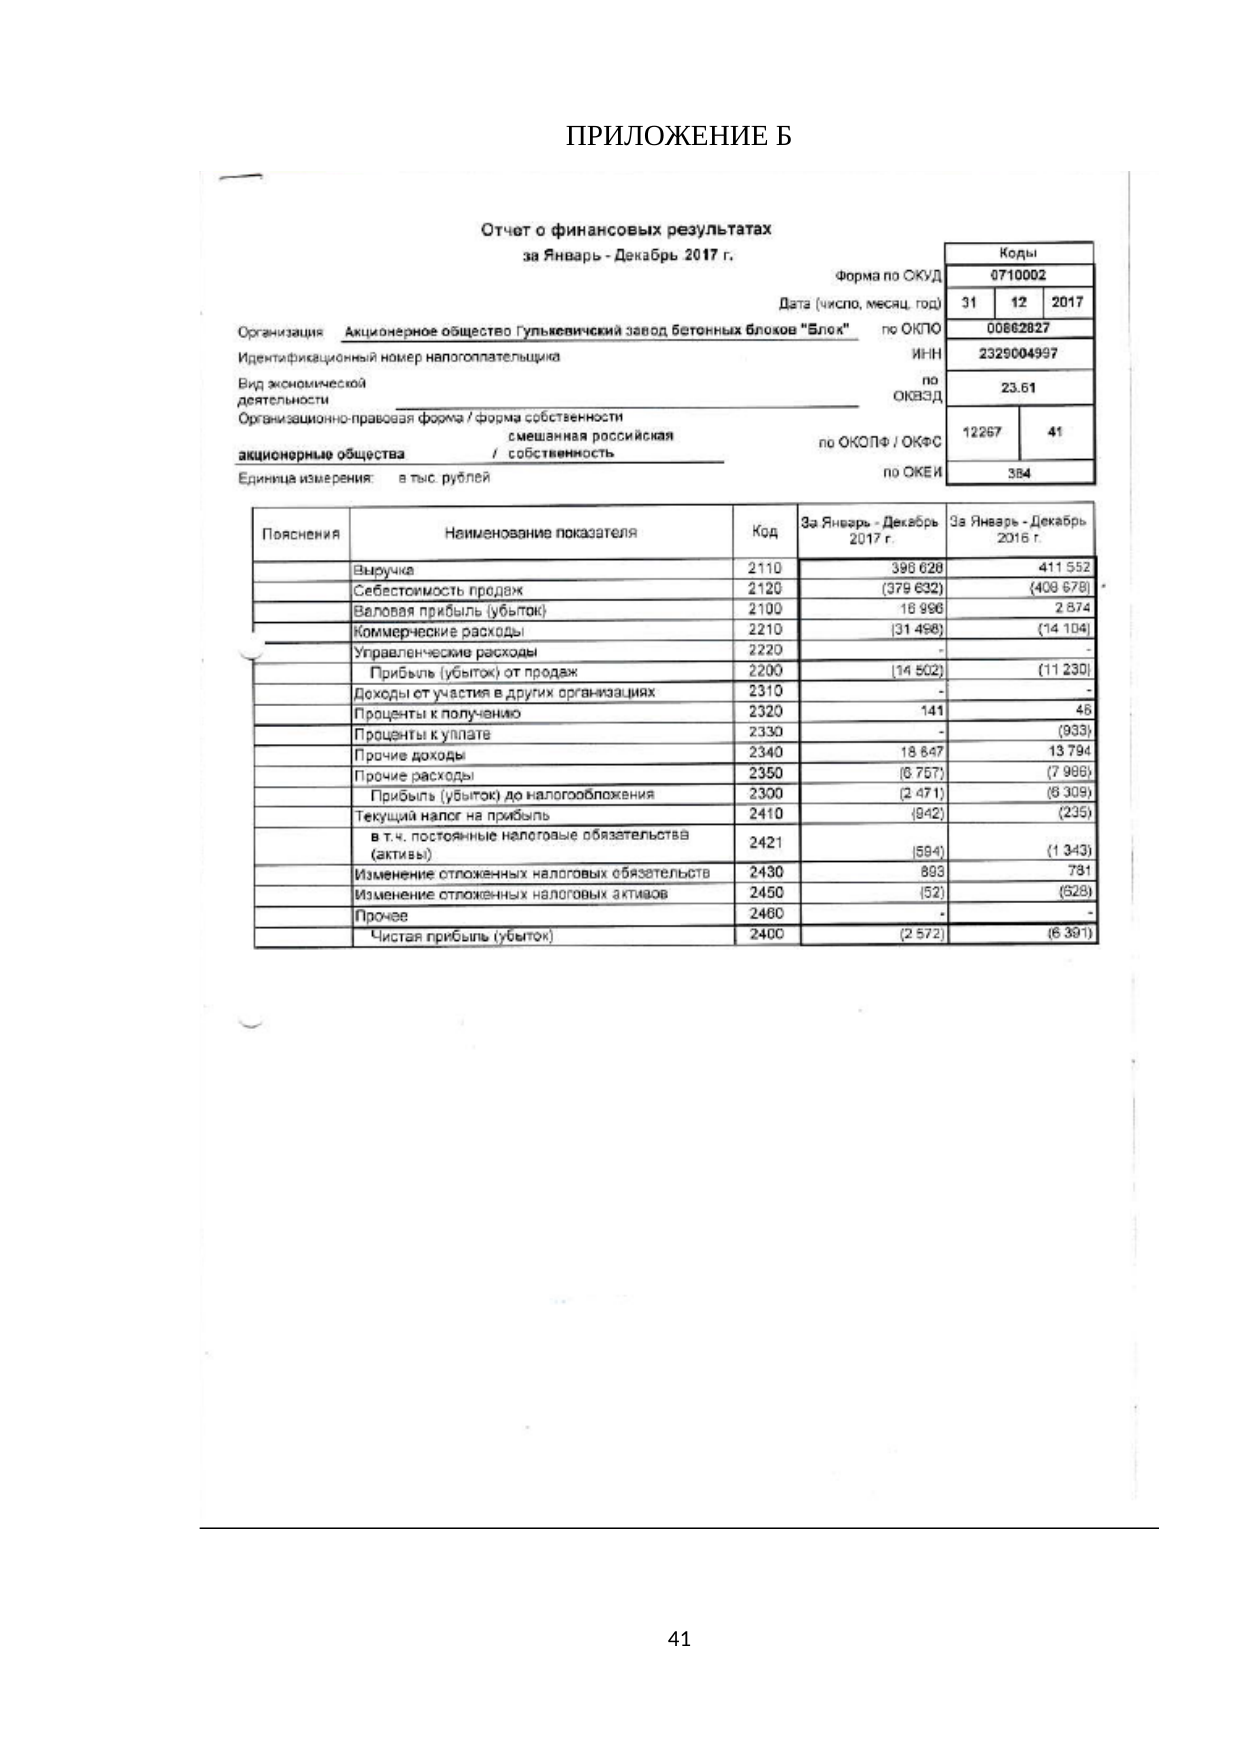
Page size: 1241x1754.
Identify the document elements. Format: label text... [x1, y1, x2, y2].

text ПРИЛОЖЕНИЕ Б [177, 118, 1181, 152]
